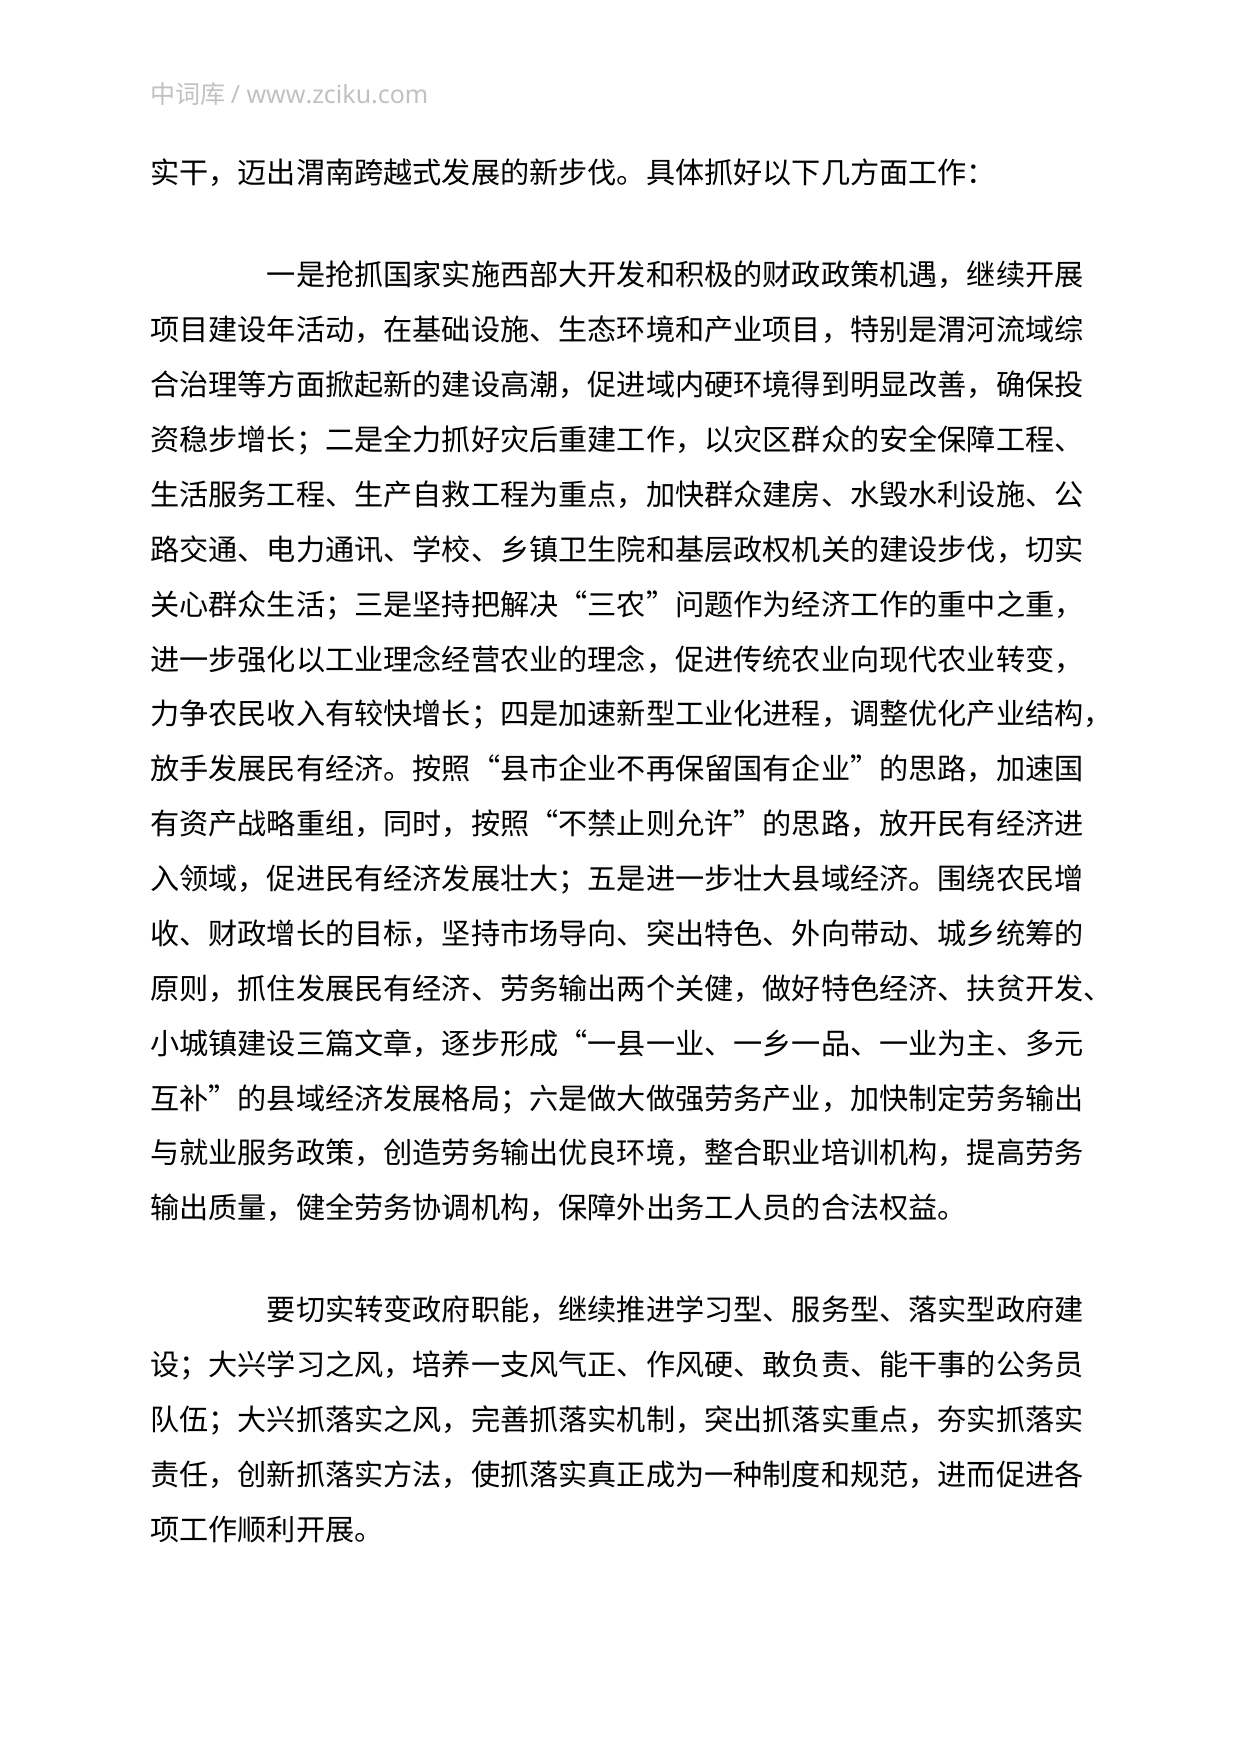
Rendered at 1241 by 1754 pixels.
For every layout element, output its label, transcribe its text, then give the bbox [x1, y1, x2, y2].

text 一是抢抓国家实施西部大开发和积极的财政政策机遇，继续开展项目建设年活动，在基础设施、生态环境和产业项目，特别是渭河流域综合治理等方面掀起新的建设高潮，促进域内硬环境得到明显改善，确保投资稳步增长；二是全力抓好灾后重建工作，以灾区群众的安全保障工程、生活服务工程、生产自救工程为重点，加快群众建房、水毁水利设施、公路交通、电力通讯、学校、乡镇卫生院和基层政权机关的建设步伐，切实关心群众生活；三是坚持把解决“三农”问题作为经济工作的重中之重，进一步强化以工业理念经营农业的理念，促进传统农业向现代农业转变，力争农民收入有较快增长；四是加速新型工业化进程，调整优化产业结构，放手发展民有经济。按照“县市企业不再保留国有企业”的思路，加速国有资产战略重组，同时，按照“不禁止则允许”的思路，放开民有经济进入领域，促进民有经济发展壮大；五是进一步壮大县域经济。围绕农民增收、财政增长的目标，坚持市场导向、突出特色、外向带动、城乡统筹的原则，抓住发展民有经济、劳务输出两个关健，做好特色经济、扶贫开发、小城镇建设三篇文章，逐步形成“一县一业、一乡一品、一业为主、多元互补”的县域经济发展格局；六是做大做强劳务产业，加快制定劳务输出与就业服务政策，创造劳务输出优良环境，整合职业培训机构，提高劳务输出质量，健全劳务协调机构，保障外出务工人员的合法权益。 [150, 252, 1090, 1227]
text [150, 150, 1090, 192]
text 要切实转变政府职能，继续推进学习型、服务型、落实型政府建设；大兴学习之风，培养一支风气正、作风硬、敢负责、能干事的公务员队伍；大兴抓落实之风，完善抓落实机制，突出抓落实重点，夯实抓落实责任，创新抓落实方法，使抓落实真正成为一种制度和规范，进而促进各项工作顺利开展。 [150, 1287, 1090, 1549]
